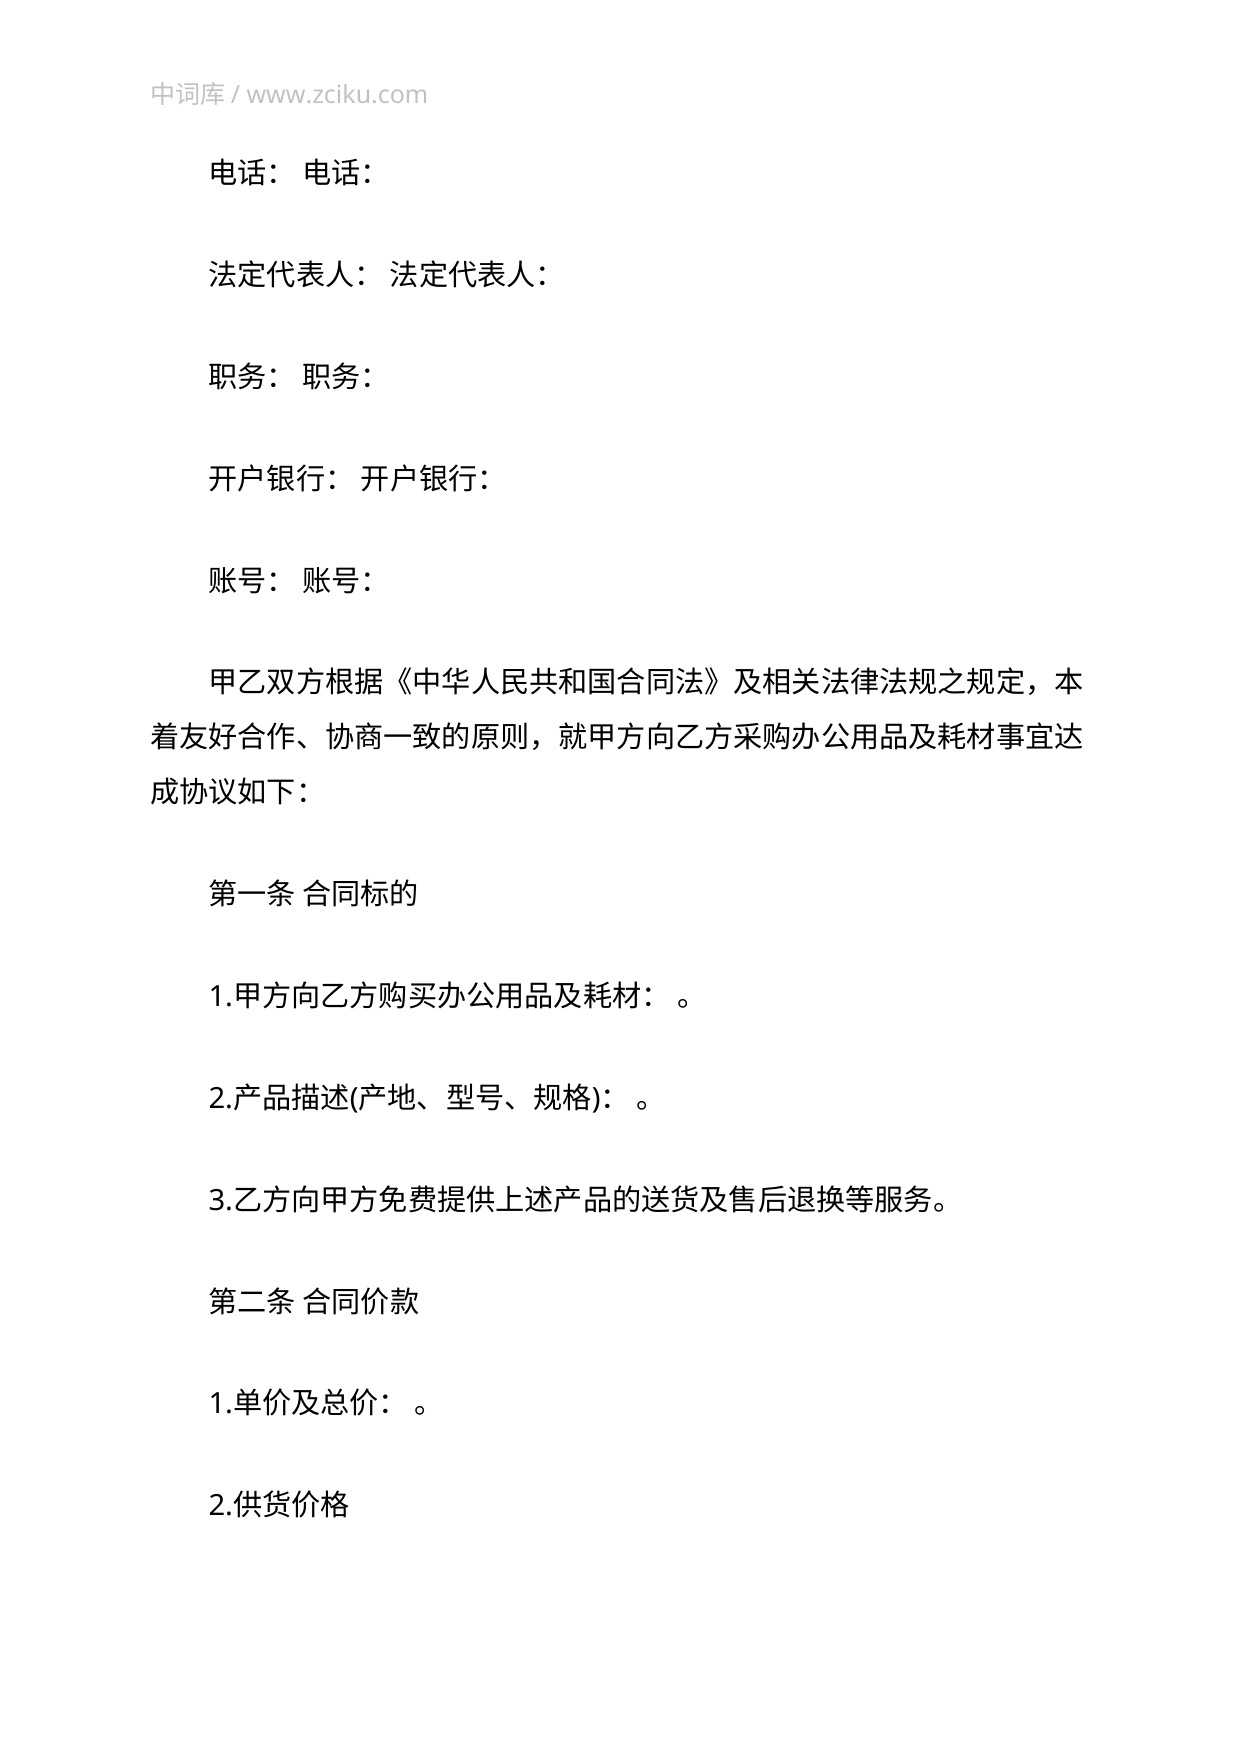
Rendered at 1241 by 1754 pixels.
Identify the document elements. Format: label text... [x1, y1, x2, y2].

text 3.乙方向甲方免费提供上述产品的送货及售后退换等服务。 [150, 1176, 1090, 1218]
text 电话： 电话： [150, 150, 1090, 192]
text 2.供货价格 [150, 1482, 1090, 1524]
text 1.单价及总价： 。 [150, 1380, 1090, 1422]
text 法定代表人： 法定代表人： [150, 252, 1090, 294]
text 甲乙双方根据《中华人民共和国合同法》及相关法律法规之规定，本着友好合作、协商一致的原则，就甲方向乙方采购办公用品及耗材事宜达成协议如下： [150, 659, 1090, 811]
text 1.甲方向乙方购买办公用品及耗材： 。 [150, 972, 1090, 1014]
text 第二条 合同价款 [150, 1278, 1090, 1320]
text 职务： 职务： [150, 353, 1090, 396]
text 2.产品描述(产地、型号、规格)： 。 [150, 1074, 1090, 1117]
text 第一条 合同标的 [150, 870, 1090, 913]
text 账号： 账号： [150, 557, 1090, 599]
text 开户银行： 开户银行： [150, 455, 1090, 498]
